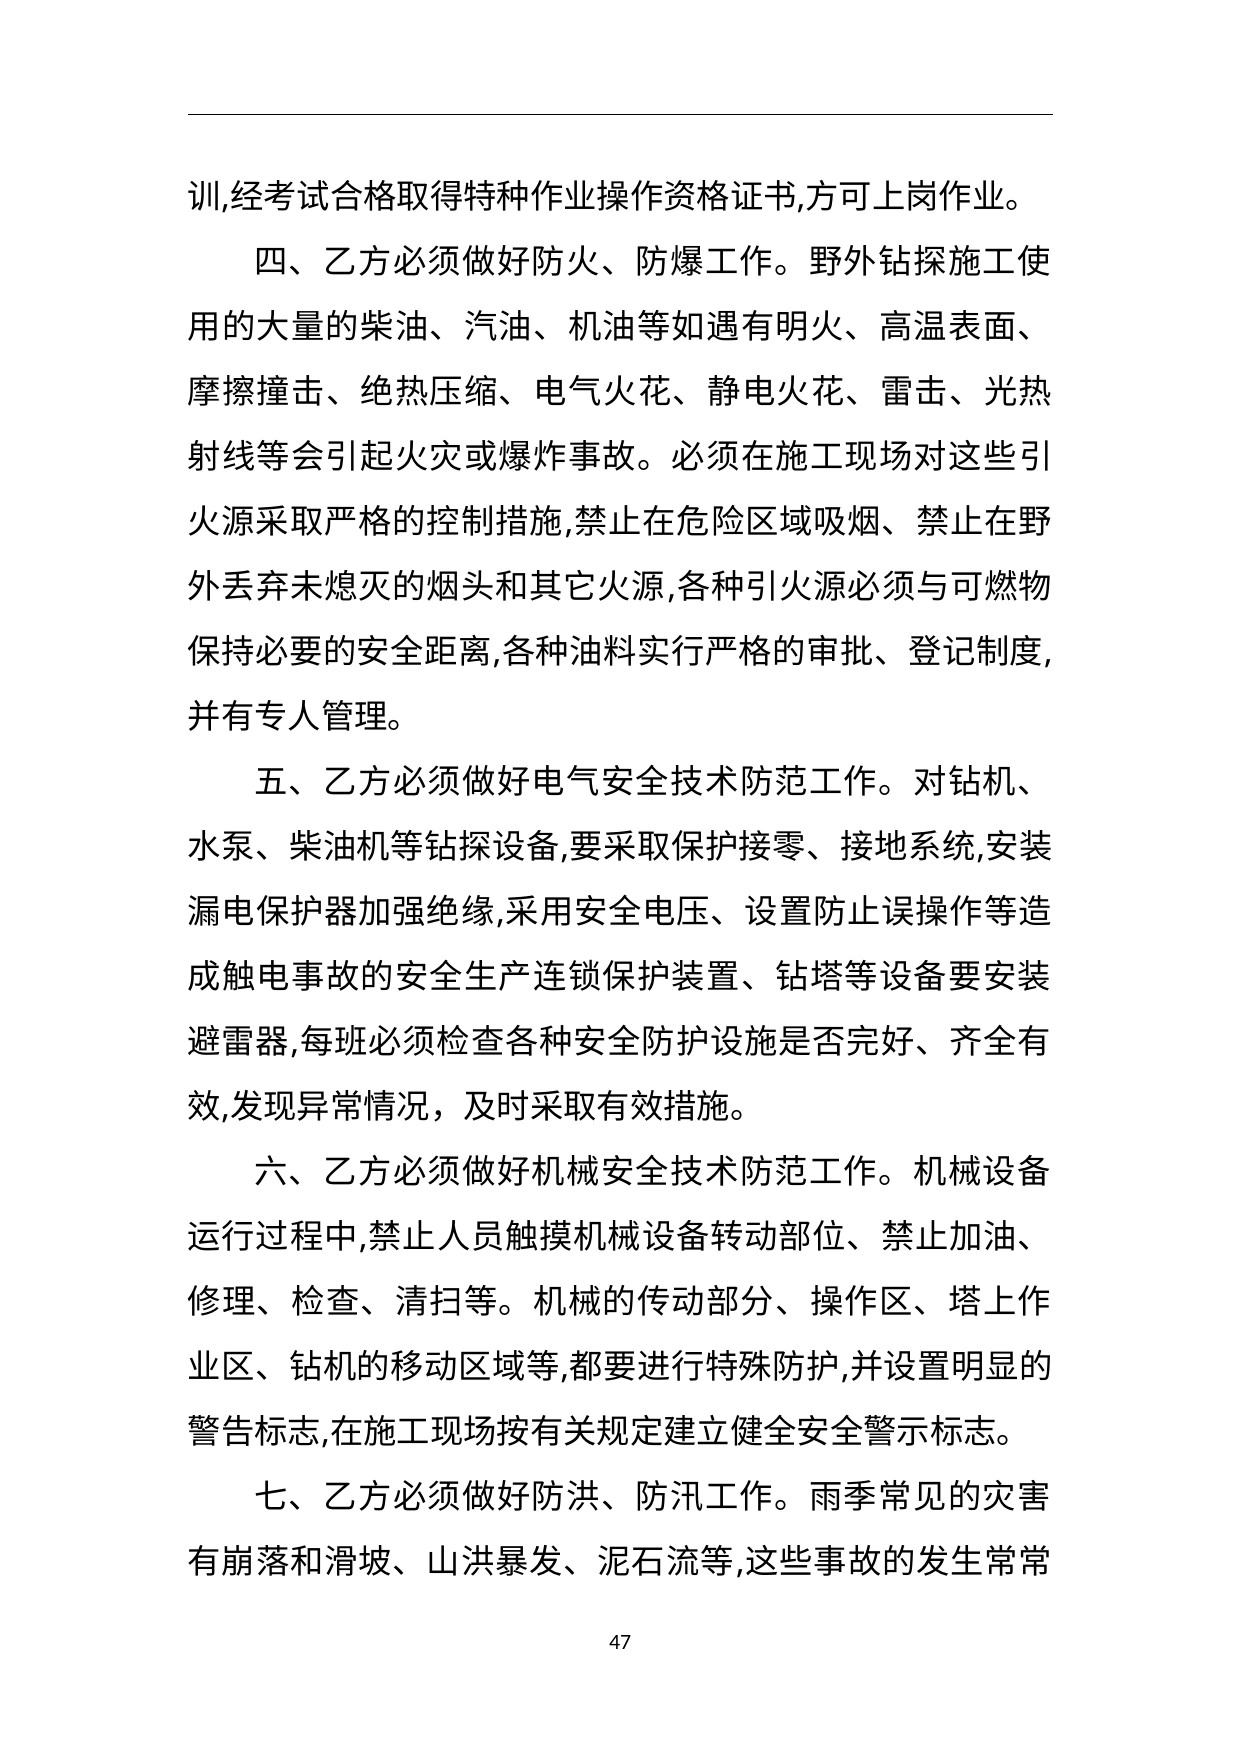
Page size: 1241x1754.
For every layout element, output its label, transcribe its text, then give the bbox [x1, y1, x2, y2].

text 四、乙方必须做好防火、防爆工作。野外钻探施工使用的大量的柴油、汽油、机油等如遇有明火、高温表面、摩擦撞击、绝热压缩、电气火花、静电火花、雷击、光热射线等会引起火灾或爆炸事故。必须在施工现场对这些引火源采取严格的控制措施,禁止在危险区域吸烟、禁止在野外丢弃未熄灭的烟头和其它火源,各种引火源必须与可燃物保持必要的安全距离,各种油料实行严格的审批、登记制度,并有专人管理。 [187, 227, 1053, 747]
text 六、乙方必须做好机械安全技术防范工作。机械设备运行过程中,禁止人员触摸机械设备转动部位、禁止加油、修理、检查、清扫等。机械的传动部分、操作区、塔上作业区、钻机的移动区域等,都要进行特殊防护,并设置明显的警告标志,在施工现场按有关规定建立健全安全警示标志。 [187, 1137, 1053, 1462]
text 五、乙方必须做好电气安全技术防范工作。对钻机、水泵、柴油机等钻探设备,要采取保护接零、接地系统,安装漏电保护器加强绝缘,采用安全电压、设置防止误操作等造成触电事故的安全生产连锁保护装置、钻塔等设备要安装避雷器,每班必须检查各种安全防护设施是否完好、齐全有效,发现异常情况，及时采取有效措施。 [187, 747, 1053, 1137]
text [187, 162, 1053, 227]
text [187, 1462, 1053, 1592]
